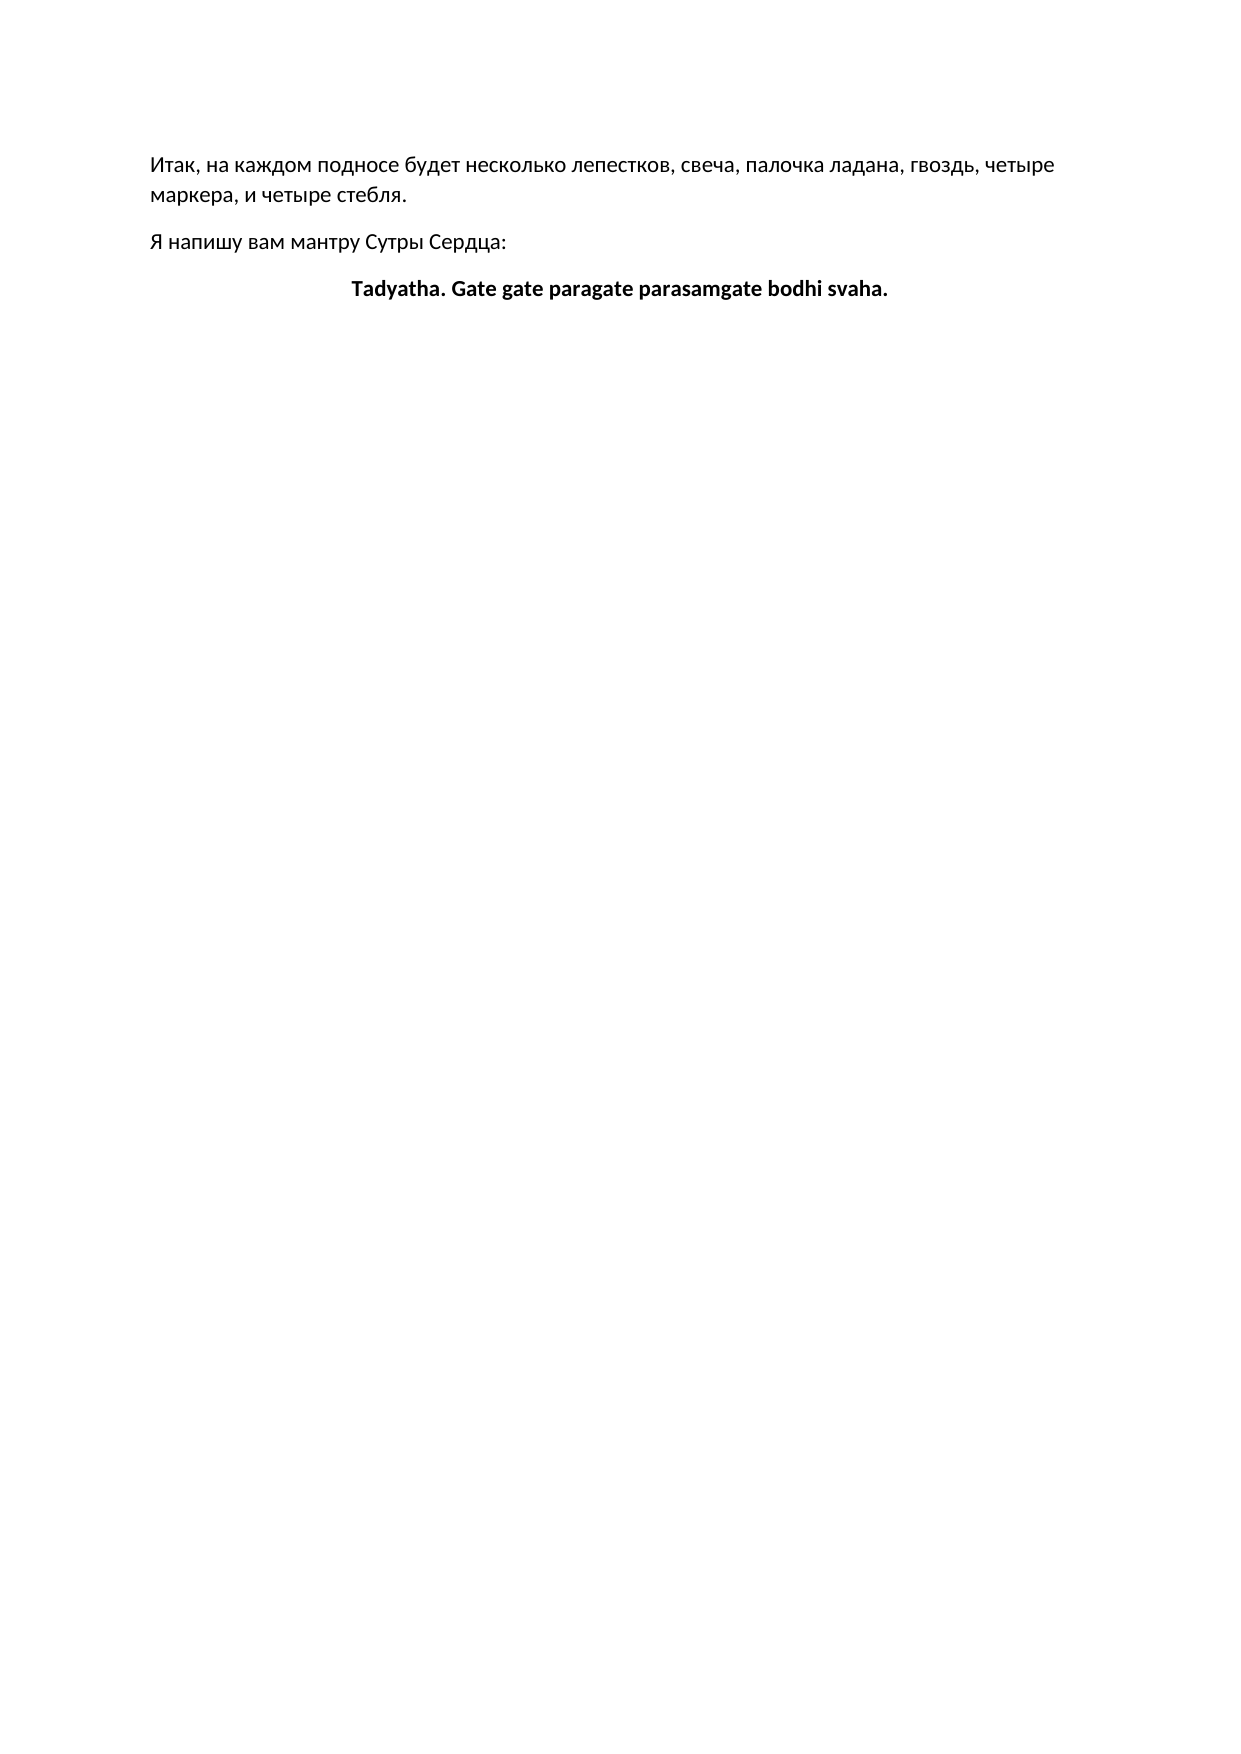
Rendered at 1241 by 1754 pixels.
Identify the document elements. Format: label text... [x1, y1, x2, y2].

text Я напишу вам мантру Сутры Сердца: [150, 227, 1090, 255]
text Итак, на каждом подносе будет несколько лепестков, свеча, палочка ладана, гвоздь, четыре маркера, и четыре стебля. [150, 150, 1090, 208]
text Tadyatha. Gate gate paragate parasamgate bodhi svaha. [150, 274, 1090, 302]
